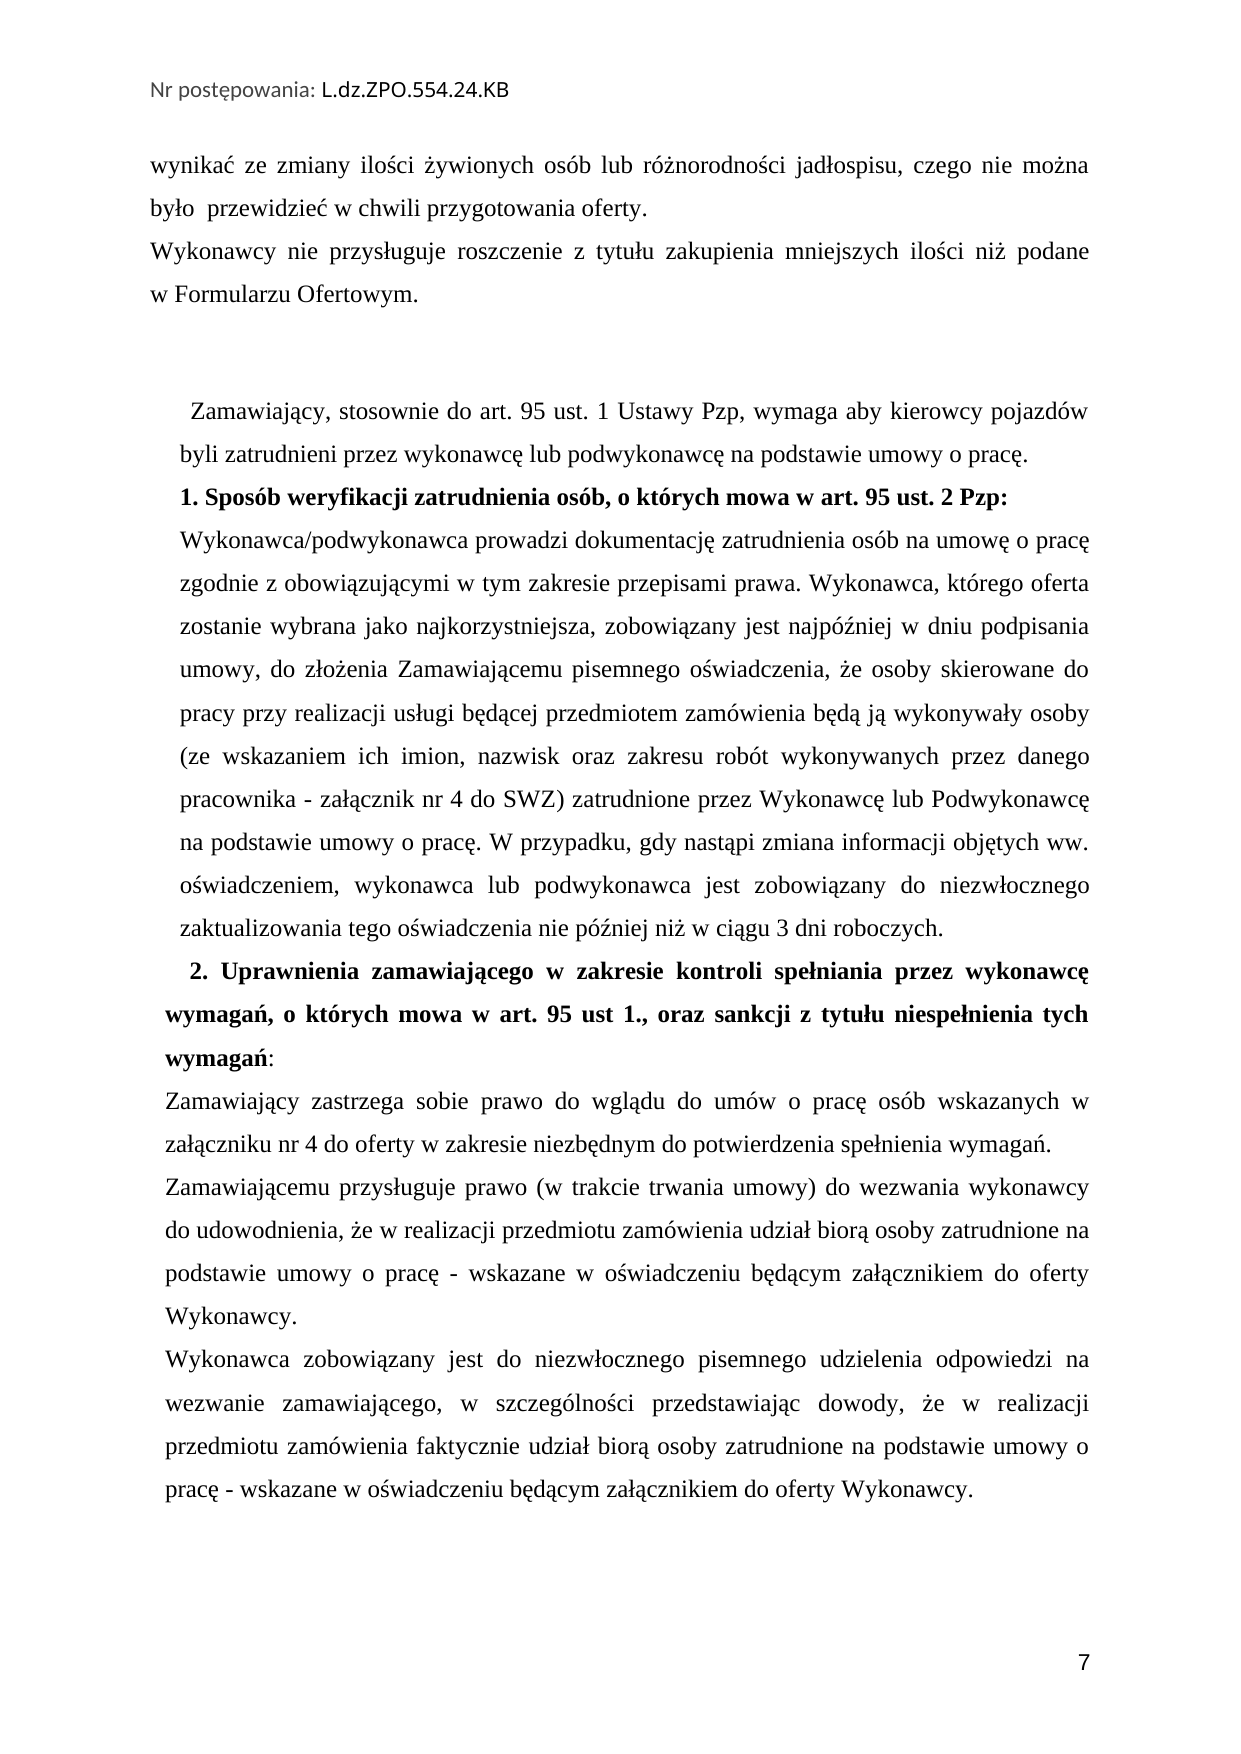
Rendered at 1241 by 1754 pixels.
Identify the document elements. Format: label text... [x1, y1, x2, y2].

text Zamawiający zastrzega sobie prawo do wglądu do umów o pracę osób wskazanych w załączniku nr 4 do oferty w zakresie niezbędnym do potwierdzenia spełnienia wymagań. [165, 1086, 1090, 1158]
text Wykonawca/podwykonawca prowadzi dokumentację zatrudnienia osób na umowę o pracę zgodnie z obowiązującymi w tym zakresie przepisami prawa. Wykonawca, którego oferta zostanie wybrana jako najkorzystniejsza, zobowiązany jest najpóźniej w dniu podpisania umowy, do złożenia Zamawiającemu pisemnego oświadczenia, że osoby skierowane do pracy przy realizacji usługi będącej przedmiotem zamówienia będą ją wykonywały osoby (ze wskazaniem ich imion, nazwisk oraz zakresu robót wykonywanych przez danego pracownika - załącznik nr 4 do SWZ) zatrudnione przez Wykonawcę lub Podwykonawcę na podstawie umowy o pracę. W przypadku, gdy nastąpi zmiana informacji objętych ww. oświadczeniem, wykonawca lub podwykonawca jest zobowiązany do niezwłocznego zaktualizowania tego oświadczenia nie później niż w ciągu 3 dni roboczych. [179, 525, 1090, 942]
text Wykonawcy nie przysługuje roszczenie z tytułu zakupienia mniejszych ilości niż podane w Formularzu Ofertowym. [150, 236, 1090, 308]
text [150, 150, 1090, 222]
text 1. Sposób weryfikacji zatrudnienia osób, o których mowa w art. 95 ust. 2 Pzp: [179, 482, 1090, 511]
text Zamawiającemu przysługuje prawo (w trakcie trwania umowy) do wezwania wykonawcy do udowodnienia, że w realizacji przedmiotu zamówienia udział biorą osoby zatrudnione na podstawie umowy o pracę - wskazane w oświadczeniu będącym załącznikiem do oferty Wykonawcy. [165, 1172, 1090, 1330]
text Wykonawca zobowiązany jest do niezwłocznego pisemnego udzielenia odpowiedzi na wezwanie zamawiającego, w szczególności przedstawiając dowody, że w realizacji przedmiotu zamówienia faktycznie udział biorą osoby zatrudnione na podstawie umowy o pracę - wskazane w oświadczeniu będącym załącznikiem do oferty Wykonawcy. [165, 1344, 1090, 1503]
text Zamawiający, stosownie do art. 95 ust. 1 Ustawy Pzp, wymaga aby kierowcy pojazdów byli zatrudnieni przez wykonawcę lub podwykonawcę na podstawie umowy o pracę. [150, 396, 1090, 468]
text 2. Uprawnienia zamawiającego w zakresie kontroli spełniania przez wykonawcę wymagań, o których mowa w art. 95 ust 1., oraz sankcji z tytułu niespełnienia tych wymagań: [165, 956, 1090, 1071]
